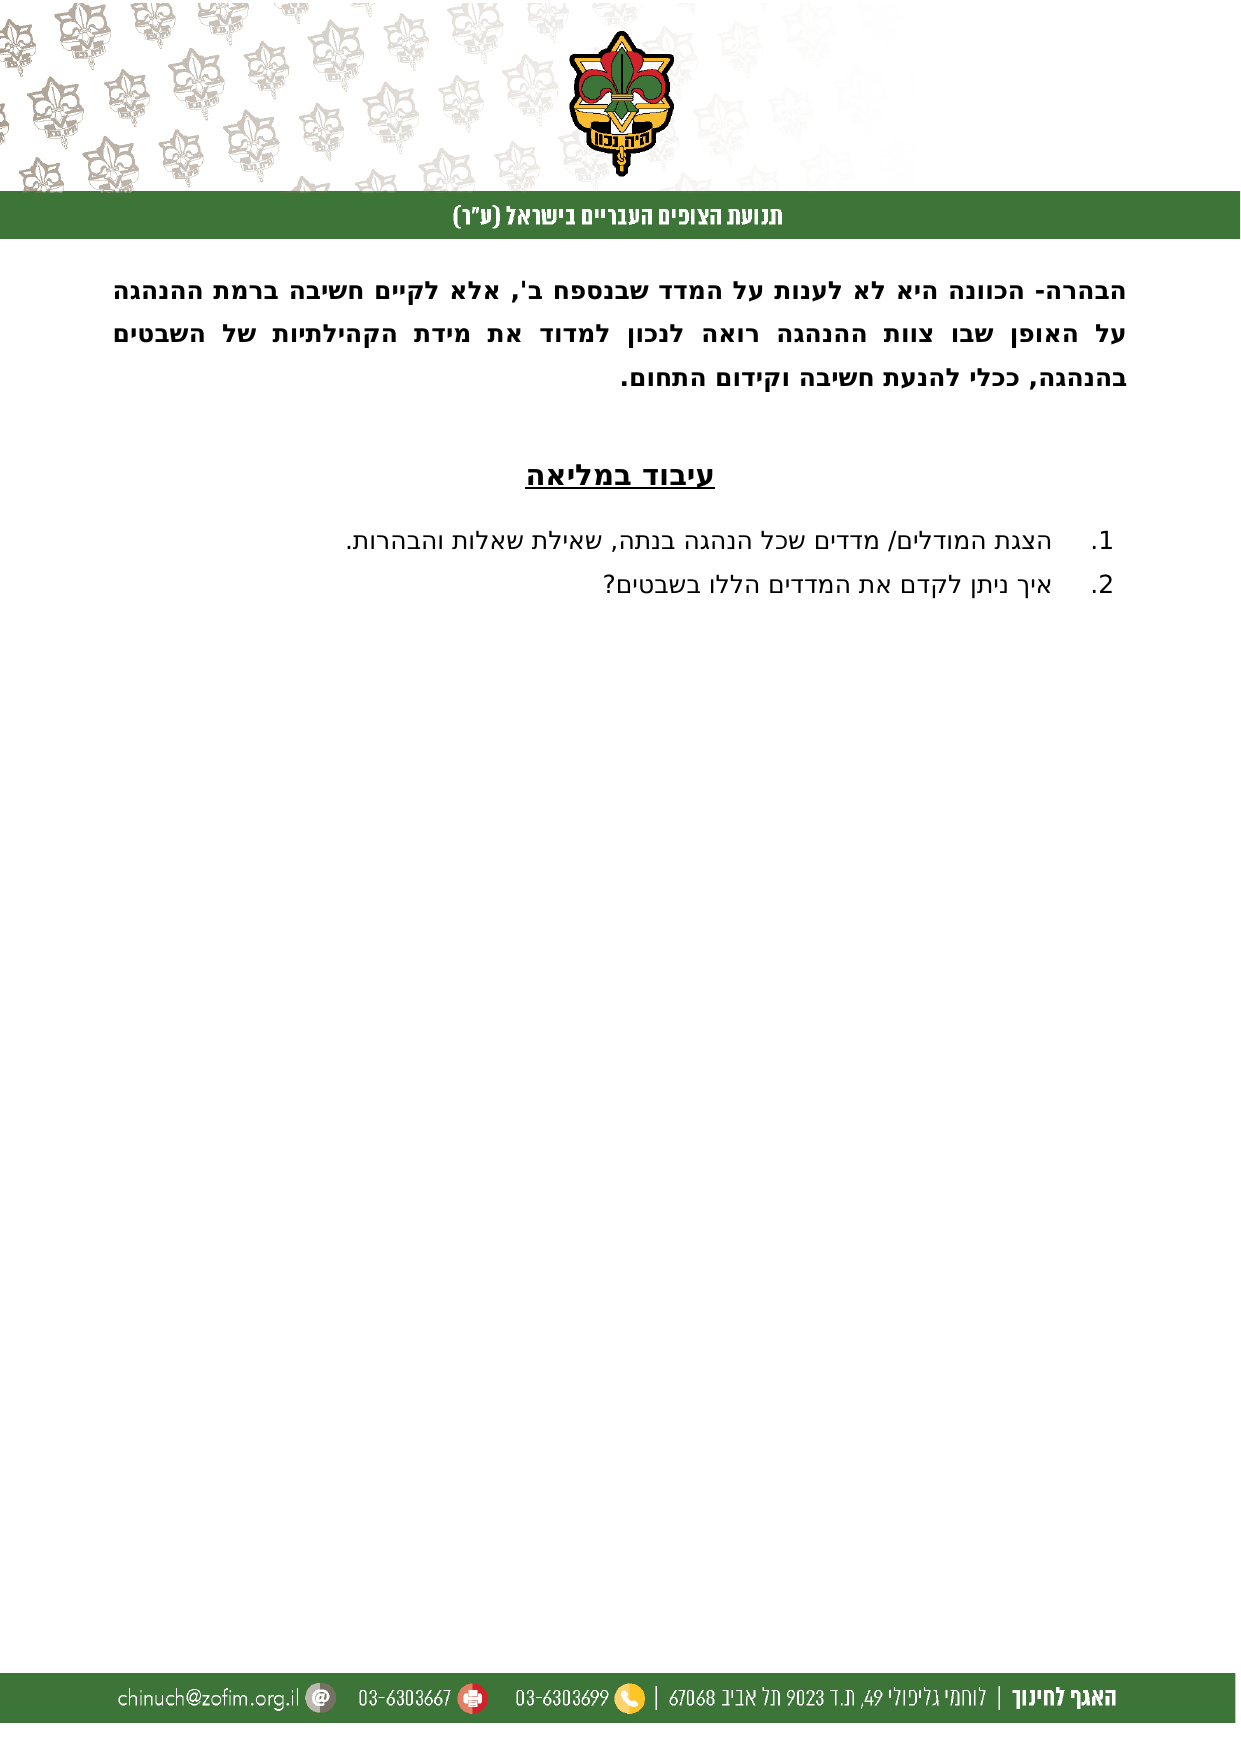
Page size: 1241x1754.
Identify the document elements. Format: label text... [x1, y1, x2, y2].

text הבהרה- הכוונה היא לא לענות על המדד שבנספח ב', אלא לקיים חשיבה ברמת ההנהגה על האופן שבו צוות ההנהגה רואה לנכון למדוד את מידת הקהילתיות של השבטים בהנהגה, ככלי להנעת חשיבה וקידום התחום. [112, 276, 1128, 393]
picture [0, 1673, 1236, 1723]
list הצגת המודלים/ מדדים שכל הנהגה בנתה, שאילת שאלות והבהרות. [112, 526, 1090, 555]
list איך ניתן לקדם את המדדים הללו בשבטים? [112, 570, 1090, 599]
picture [0, 3, 1241, 243]
text עיבוד במליאה [112, 458, 1128, 492]
